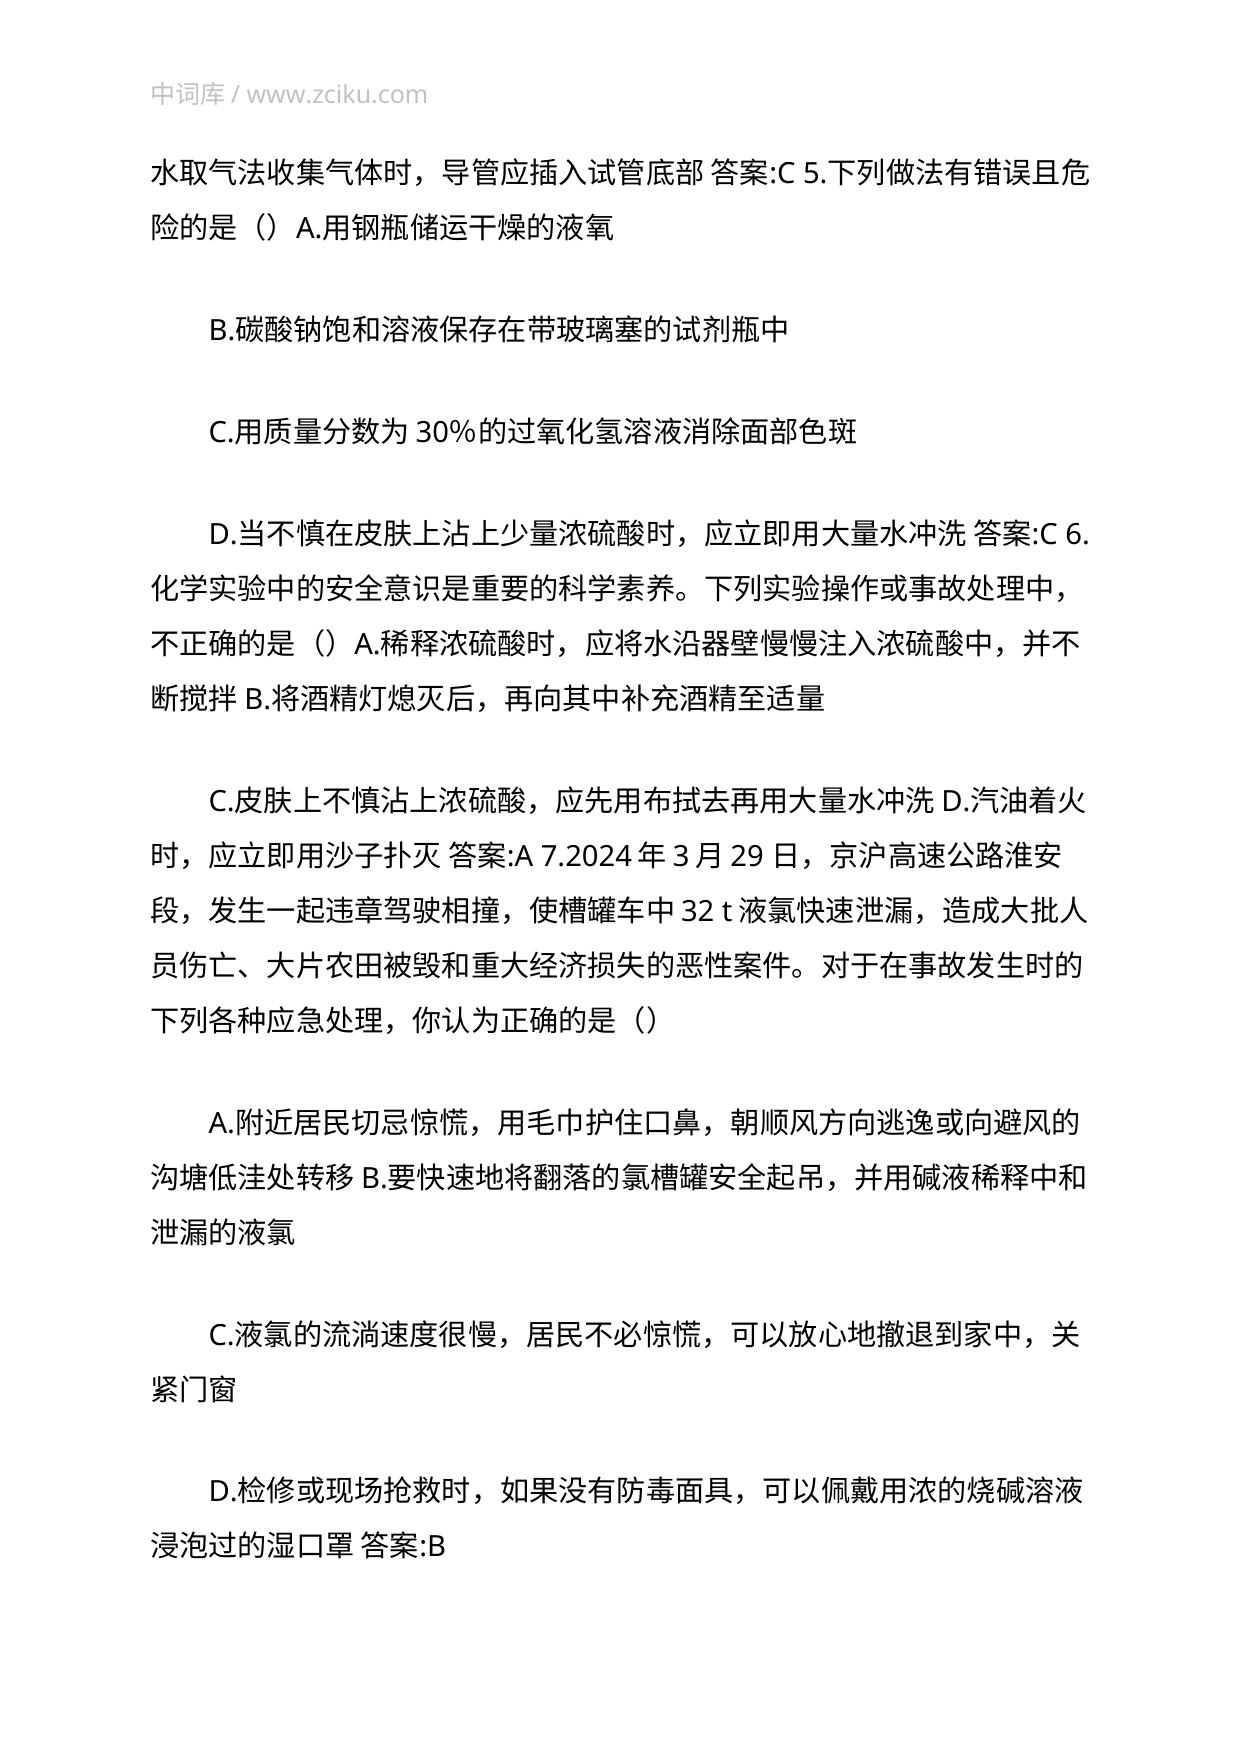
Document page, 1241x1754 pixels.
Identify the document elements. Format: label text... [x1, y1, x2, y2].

text A.附近居民切忌惊慌，用毛巾护住口鼻，朝顺风方向逃逸或向避风的沟塘低洼处转移 B.要快速地将翻落的氯槽罐安全起吊，并用碱液稀释中和泄漏的液氯 [150, 1099, 1090, 1252]
text D.检修或现场抢救时，如果没有防毒面具，可以佩戴用浓的烧碱溶液浸泡过的湿口罩 答案:B [150, 1468, 1090, 1565]
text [150, 150, 1090, 247]
text D.当不慎在皮肤上沾上少量浓硫酸时，应立即用大量水冲洗 答案:C 6.化学实验中的安全意识是重要的科学素养。下列实验操作或事故处理中，不正确的是（）A.稀释浓硫酸时，应将水沿器壁慢慢注入浓硫酸中，并不断搅拌 B.将酒精灯熄灭后，再向其中补充酒精至适量 [150, 511, 1090, 718]
text C.用质量分数为30％的过氧化氢溶液消除面部色斑 [150, 409, 1090, 451]
text C.液氯的流淌速度很慢，居民不必惊慌，可以放心地撤退到家中，关紧门窗 [150, 1311, 1090, 1408]
text B.碳酸钠饱和溶液保存在带玻璃塞的试剂瓶中 [150, 307, 1090, 349]
text C.皮肤上不慎沾上浓硫酸，应先用布拭去再用大量水冲洗 D.汽油着火时，应立即用沙子扑灭 答案:A 7.2024年3月29 日，京沪高速公路淮安段，发生一起违章驾驶相撞，使槽罐车中32 t液氯快速泄漏，造成大批人员伤亡、大片农田被毁和重大经济损失的恶性案件。对于在事故发生时的下列各种应急处理，你认为正确的是（） [150, 778, 1090, 1040]
